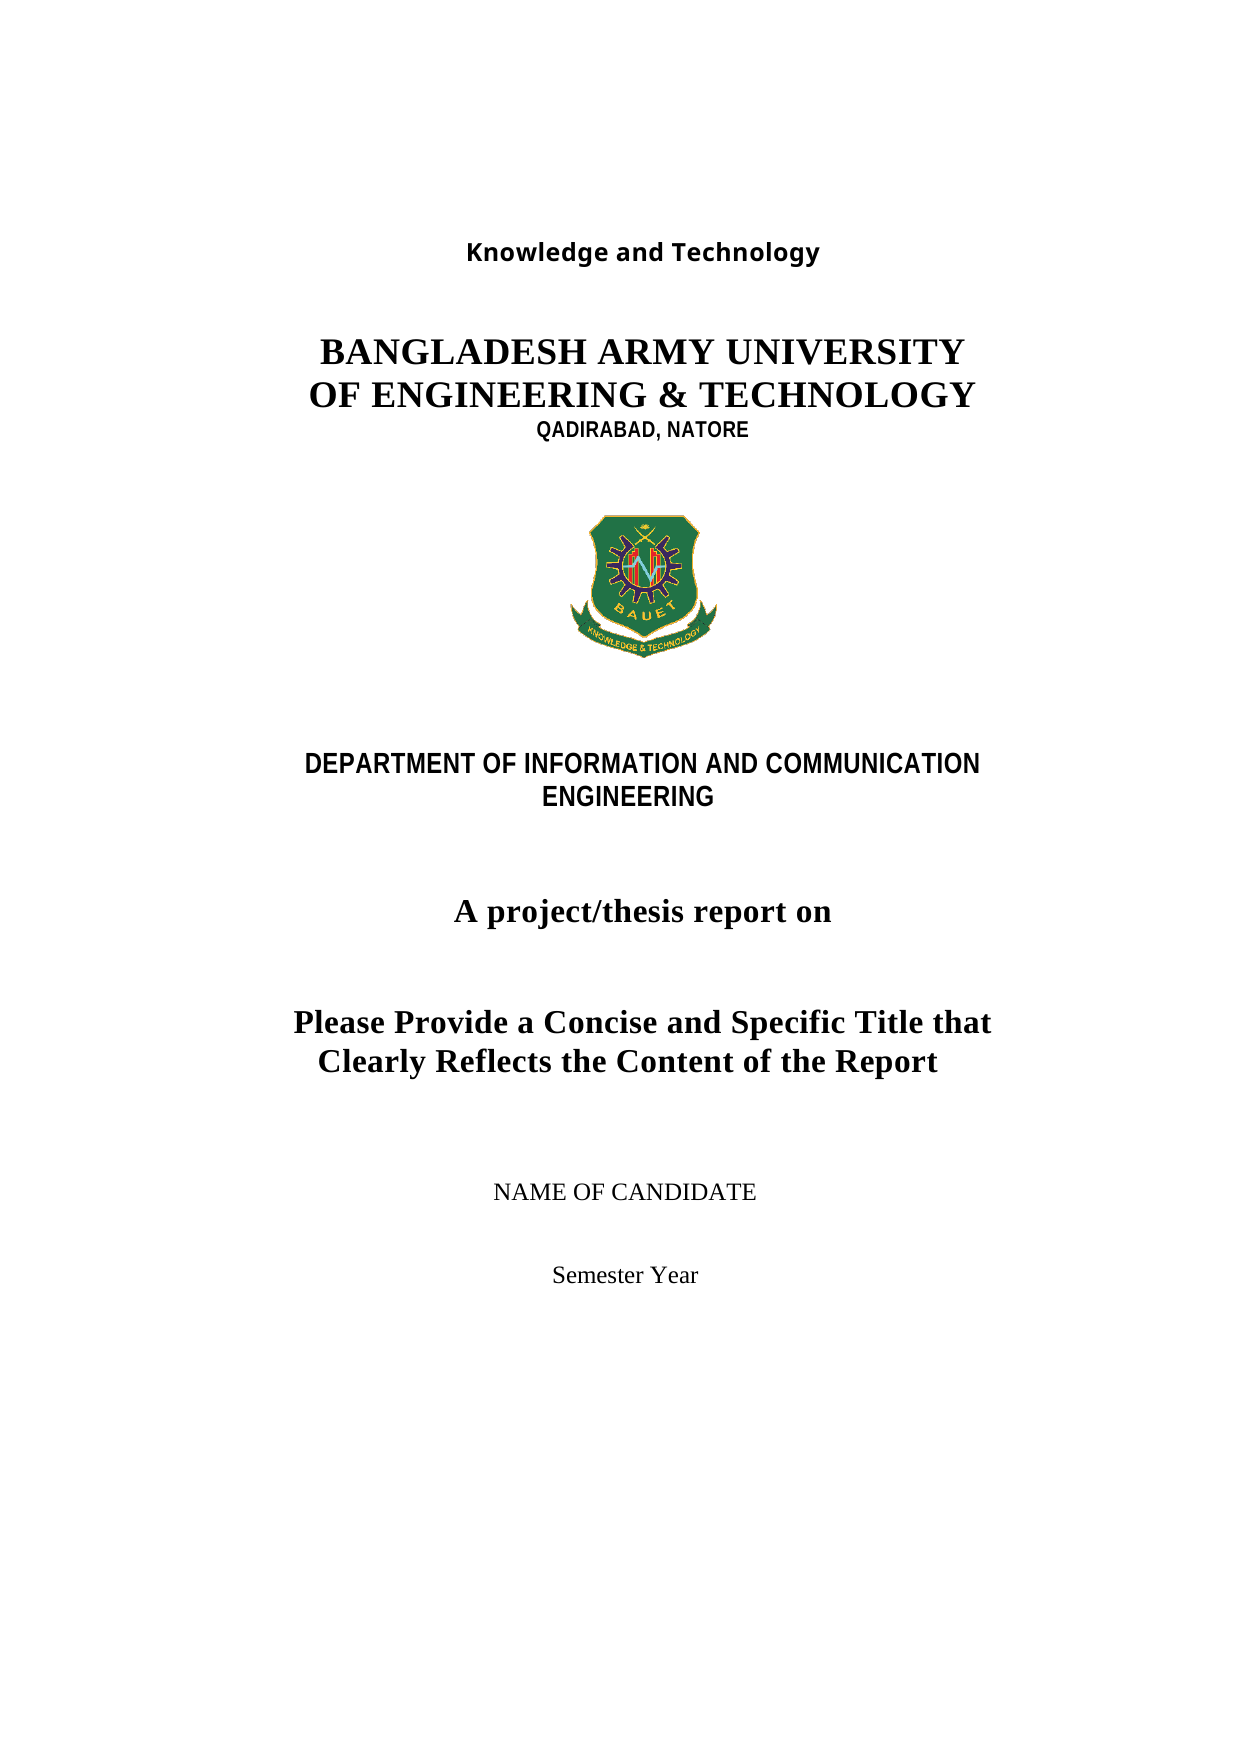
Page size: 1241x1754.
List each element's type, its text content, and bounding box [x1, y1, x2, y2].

text qadirabad, natore [206, 416, 1050, 442]
text Please Provide a Concise and Specific Title that Clearly Reflects the Content of the Report [206, 1003, 1050, 1079]
text Bangladesh army UNIVERSITY [206, 330, 1050, 373]
picture [566, 511, 720, 662]
text Knowledge and Technology [206, 234, 1050, 268]
text A project/thesis report on [206, 892, 1050, 930]
text Department of information and communication engineering [206, 746, 1050, 813]
text OF engineerIng & technology [206, 373, 1050, 416]
